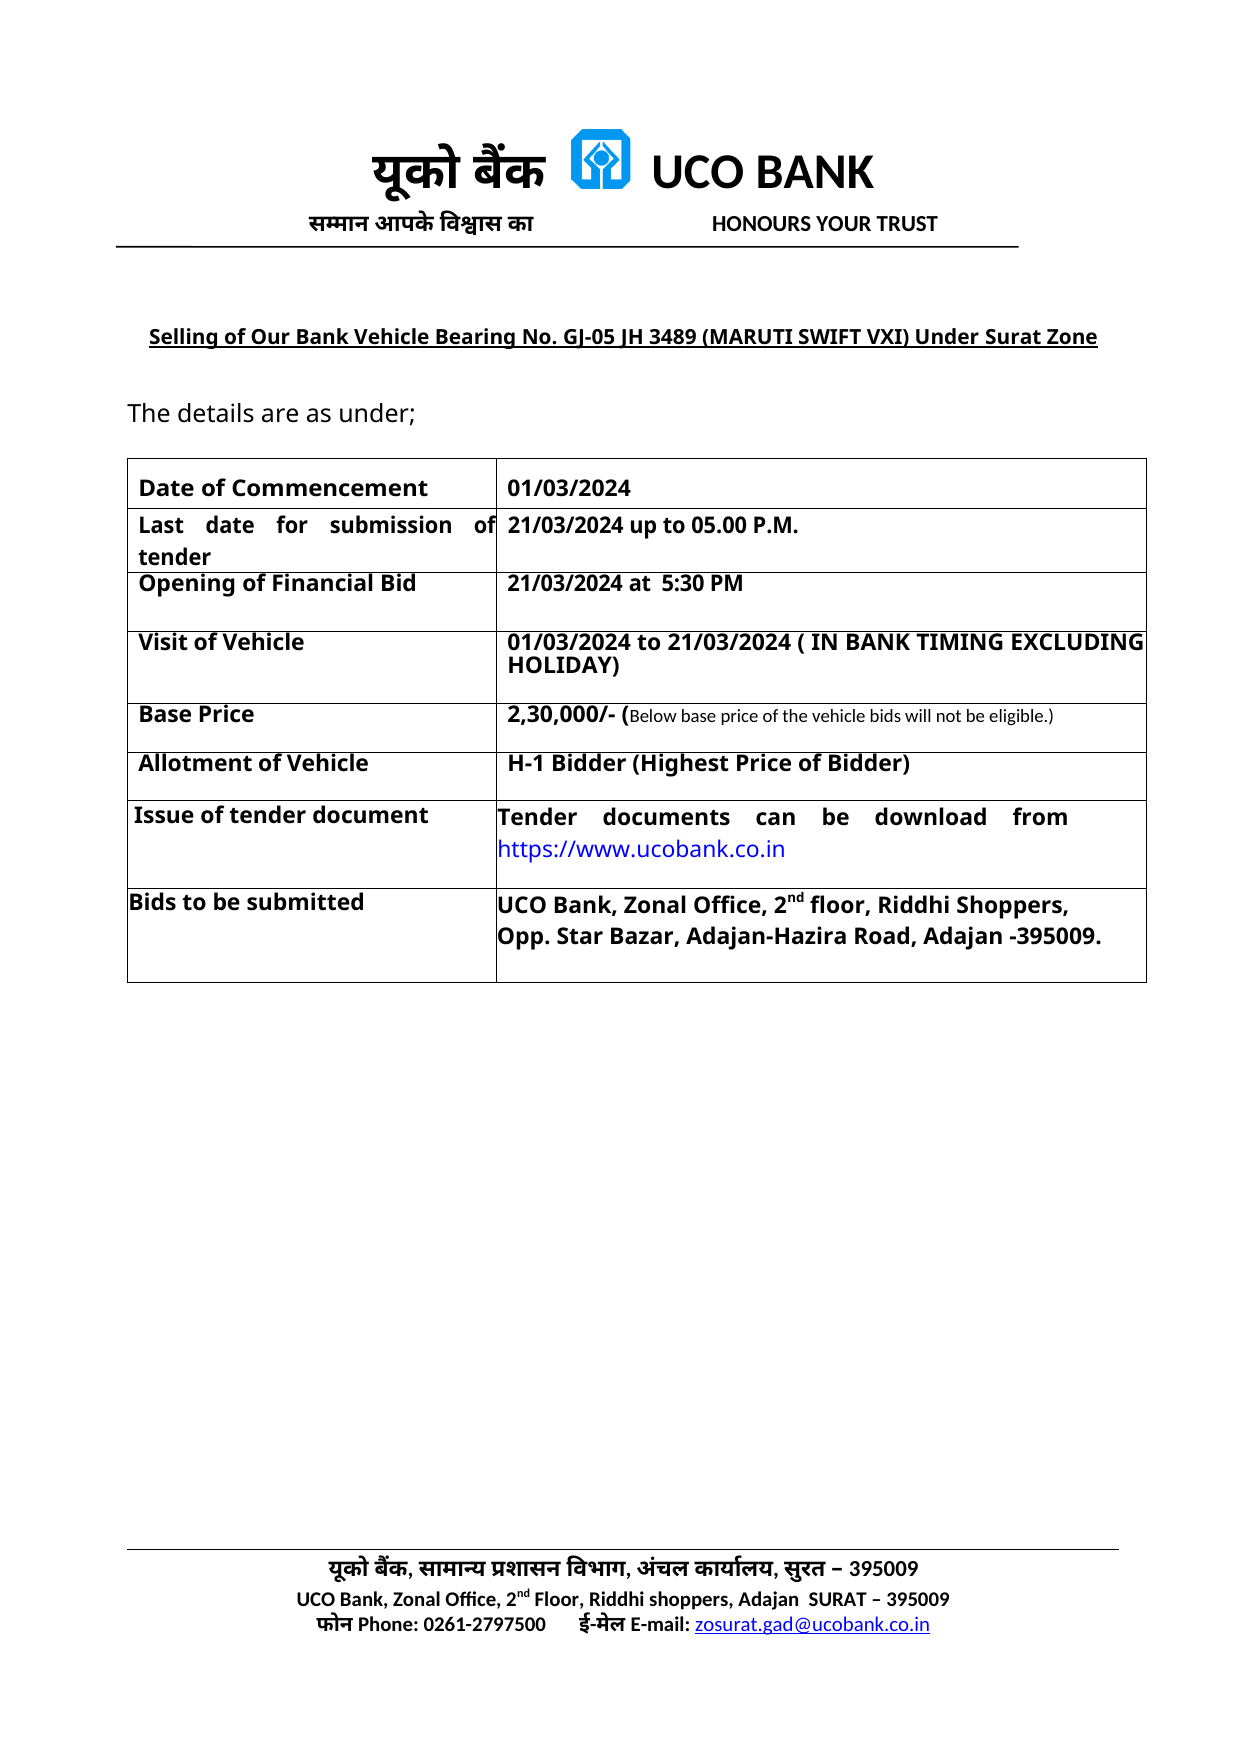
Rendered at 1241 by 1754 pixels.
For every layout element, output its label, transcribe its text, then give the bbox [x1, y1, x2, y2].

table_cell 21/03/2024 up to 05.00 P.M. [497, 509, 1146, 572]
picture [571, 129, 631, 189]
table_cell Opening of Financial Bid [128, 573, 496, 631]
table_cell UCO Bank, Zonal Office, 2nd floor, Riddhi Shoppers, Opp. Star Bazar, Adajan-Hazira Road, Adajan -395009. [497, 889, 1146, 982]
text Selling of Our Bank Vehicle Bearing No. GJ-05 JH 3489 (MARUTI SWIFT VXI) Under Surat Zone [127, 322, 1119, 351]
table_cell 01/03/2024 to 21/03/2024 ( IN BANK TIMING EXCLUDING HOLIDAY) [497, 632, 1146, 703]
table_cell Bids to be submitted [128, 889, 496, 982]
table_cell 21/03/2024 at 5:30 PM [497, 573, 1146, 631]
table_cell Allotment of Vehicle [128, 753, 496, 800]
table_header 01/03/2024 [497, 459, 1146, 508]
text फोन Phone: 0261-2797500 ई-मेल E-mail: zosurat.gad@ucobank.co.in [127, 1611, 1119, 1640]
text The details are as under; [127, 395, 1036, 429]
text यूको बैंक, सामान्य प्रशासन विभाग, अंचल कार्यालय, सुरत – 395009 [127, 1550, 1119, 1586]
table_cell Tender documents can be download from https://www.ucobank.co.in [497, 801, 1146, 887]
text सम्मान आपके विश्वास का HONOURS YOUR TRUST [127, 209, 1119, 241]
text UCO Bank, Zonal Office, 2nd Floor, Riddhi shoppers, Adajan SURAT – 395009 [127, 1586, 1119, 1611]
table_cell Visit of Vehicle [128, 632, 496, 703]
table_header Date of Commencement [128, 459, 496, 508]
table_cell Last date for submission of tender [128, 509, 496, 572]
table_cell Issue of tender document [128, 801, 496, 887]
table_cell 2,30,000/- (Below base price of the vehicle bids will not be eligible.) [497, 704, 1146, 752]
table_cell H-1 Bidder (Highest Price of Bidder) [497, 753, 1146, 800]
text यूको बैंक UCO BANK [127, 129, 1119, 209]
table_cell Base Price [128, 704, 496, 752]
